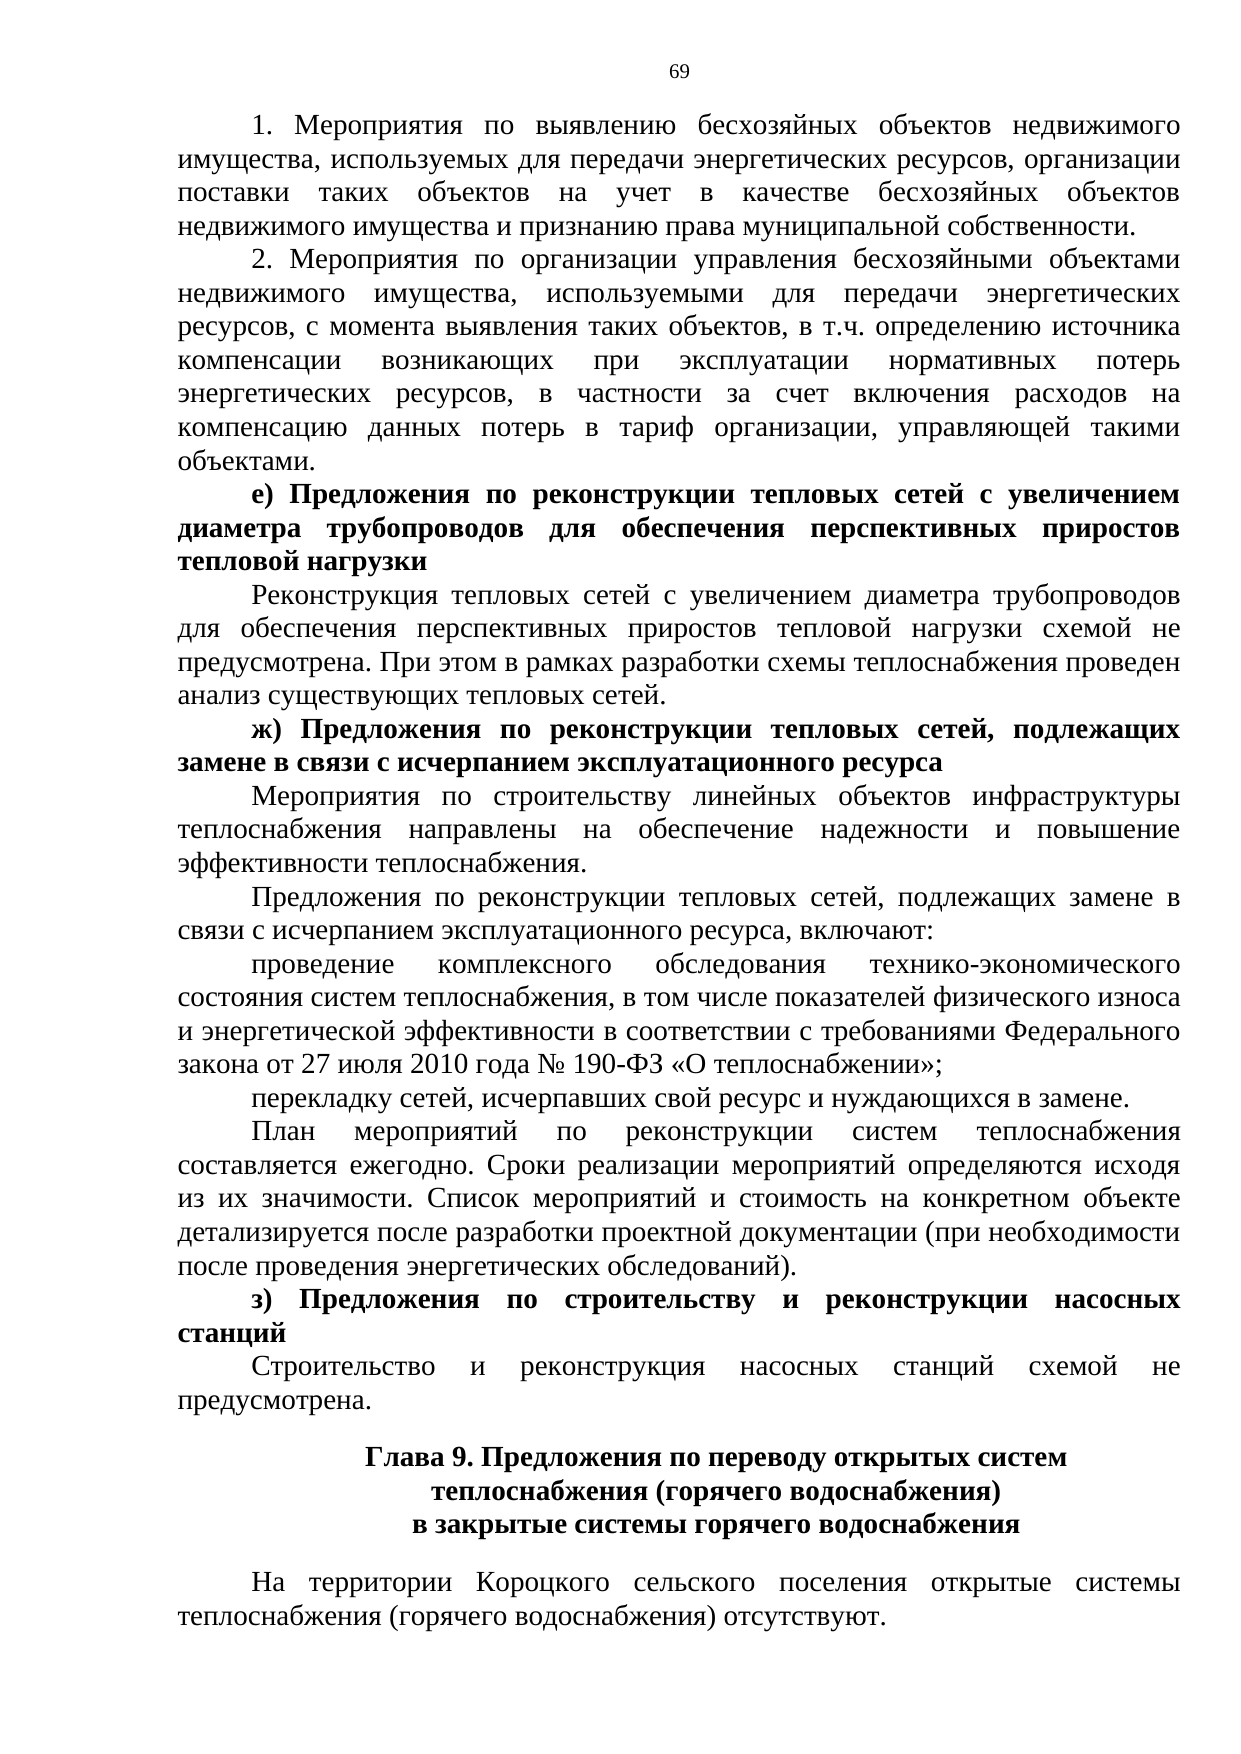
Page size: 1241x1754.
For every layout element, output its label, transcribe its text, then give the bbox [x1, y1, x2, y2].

text в закрытые системы горячего водоснабжения [177, 1506, 1181, 1540]
text теплоснабжения (горячего водоснабжения) [177, 1473, 1181, 1506]
text На территории Короцкого сельского поселения открытые системы теплоснабжения (горячего водоснабжения) отсутствуют. [177, 1564, 1181, 1631]
text е) Предложения по реконструкции тепловых сетей с увеличением диаметра трубопроводов для обеспечения перспективных приростов тепловой нагрузки [177, 476, 1181, 577]
text 1. Мероприятия по выявлению бесхозяйных объектов недвижимого имущества, используемых для передачи энергетических ресурсов, организации поставки таких объектов на учет в качестве бесхозяйных объектов недвижимого имущества и признанию права муниципальной собственности. [177, 107, 1181, 241]
text з) Предложения по строительству и реконструкции насосных станций [177, 1281, 1181, 1348]
text Реконструкция тепловых сетей с увеличением диаметра трубопроводов для обеспечения перспективных приростов тепловой нагрузки схемой не предусмотрена. При этом в рамках разработки схемы теплоснабжения проведен анализ существующих тепловых сетей. [177, 577, 1181, 711]
text План мероприятий по реконструкции систем теплоснабжения составляется ежегодно. Сроки реализации мероприятий определяются исходя из их значимости. Список мероприятий и стоимость на конкретном объекте детализируется после разработки проектной документации (при необходимости после проведения энергетических обследований). [177, 1113, 1181, 1281]
text 2. Мероприятия по организации управления бесхозяйными объектами недвижимого имущества, используемыми для передачи энергетических ресурсов, с момента выявления таких объектов, в т.ч. определению источника компенсации возникающих при эксплуатации нормативных потерь энергетических ресурсов, в частности за счет включения расходов на компенсацию данных потерь в тариф организации, управляющей такими объектами. [177, 241, 1181, 476]
text проведение комплексного обследования технико-экономического состояния систем теплоснабжения, в том числе показателей физического износа и энергетической эффективности в соответствии с требованиями Федерального закона от 27 июля 2010 года № 190-ФЗ «О теплоснабжении»; [177, 946, 1181, 1080]
text перекладку сетей, исчерпавших свой ресурс и нуждающихся в замене. [177, 1080, 1181, 1113]
text Мероприятия по строительству линейных объектов инфраструктуры теплоснабжения направлены на обеспечение надежности и повышение эффективности теплоснабжения. [177, 778, 1181, 879]
text ж) Предложения по реконструкции тепловых сетей, подлежащих замене в связи с исчерпанием эксплуатационного ресурса [177, 711, 1181, 778]
text Строительство и реконструкция насосных станций схемой не предусмотрена. [177, 1348, 1181, 1415]
text Предложения по реконструкции тепловых сетей, подлежащих замене в связи с исчерпанием эксплуатационного ресурса, включают: [177, 879, 1181, 946]
text Глава 9. Предложения по переводу открытых систем [177, 1439, 1181, 1473]
